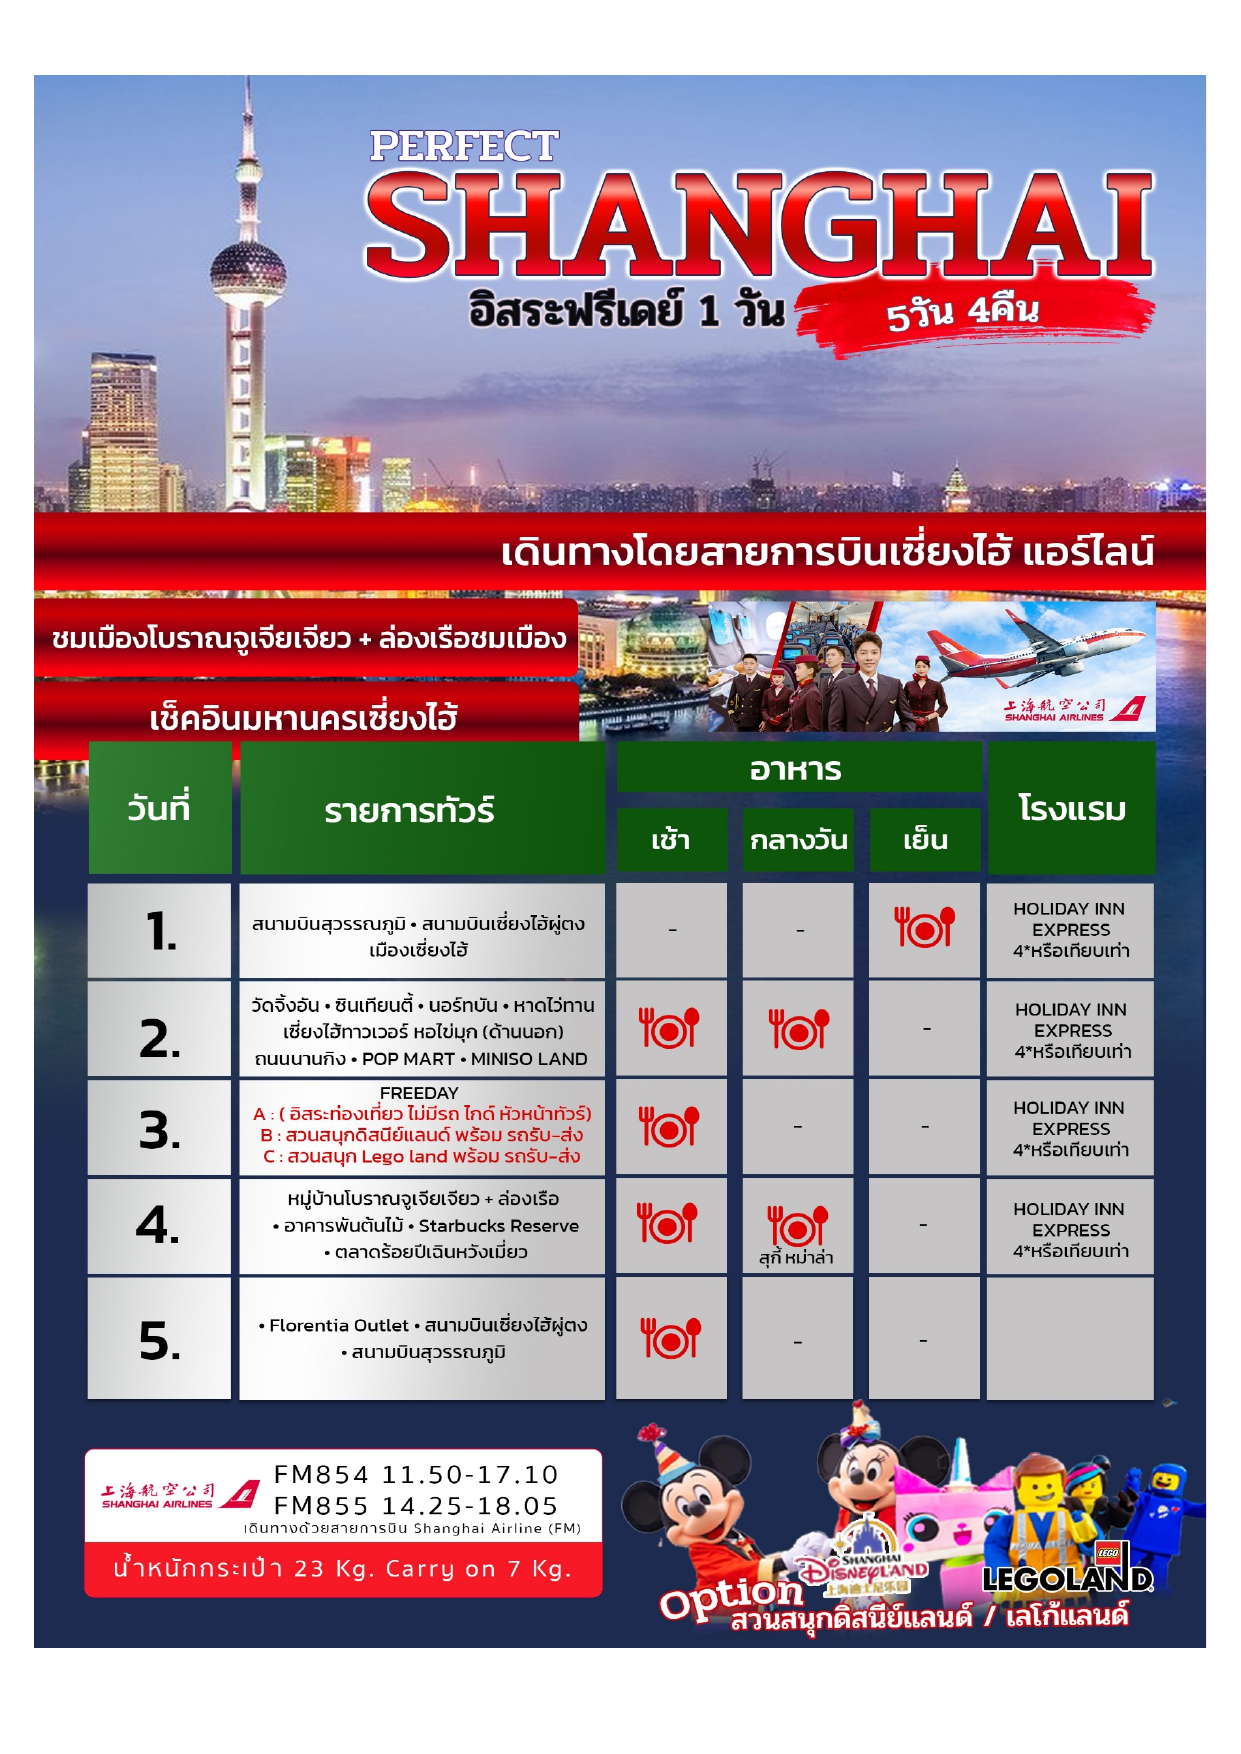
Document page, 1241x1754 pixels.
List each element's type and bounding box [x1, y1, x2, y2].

picture [34, 75, 1207, 1648]
